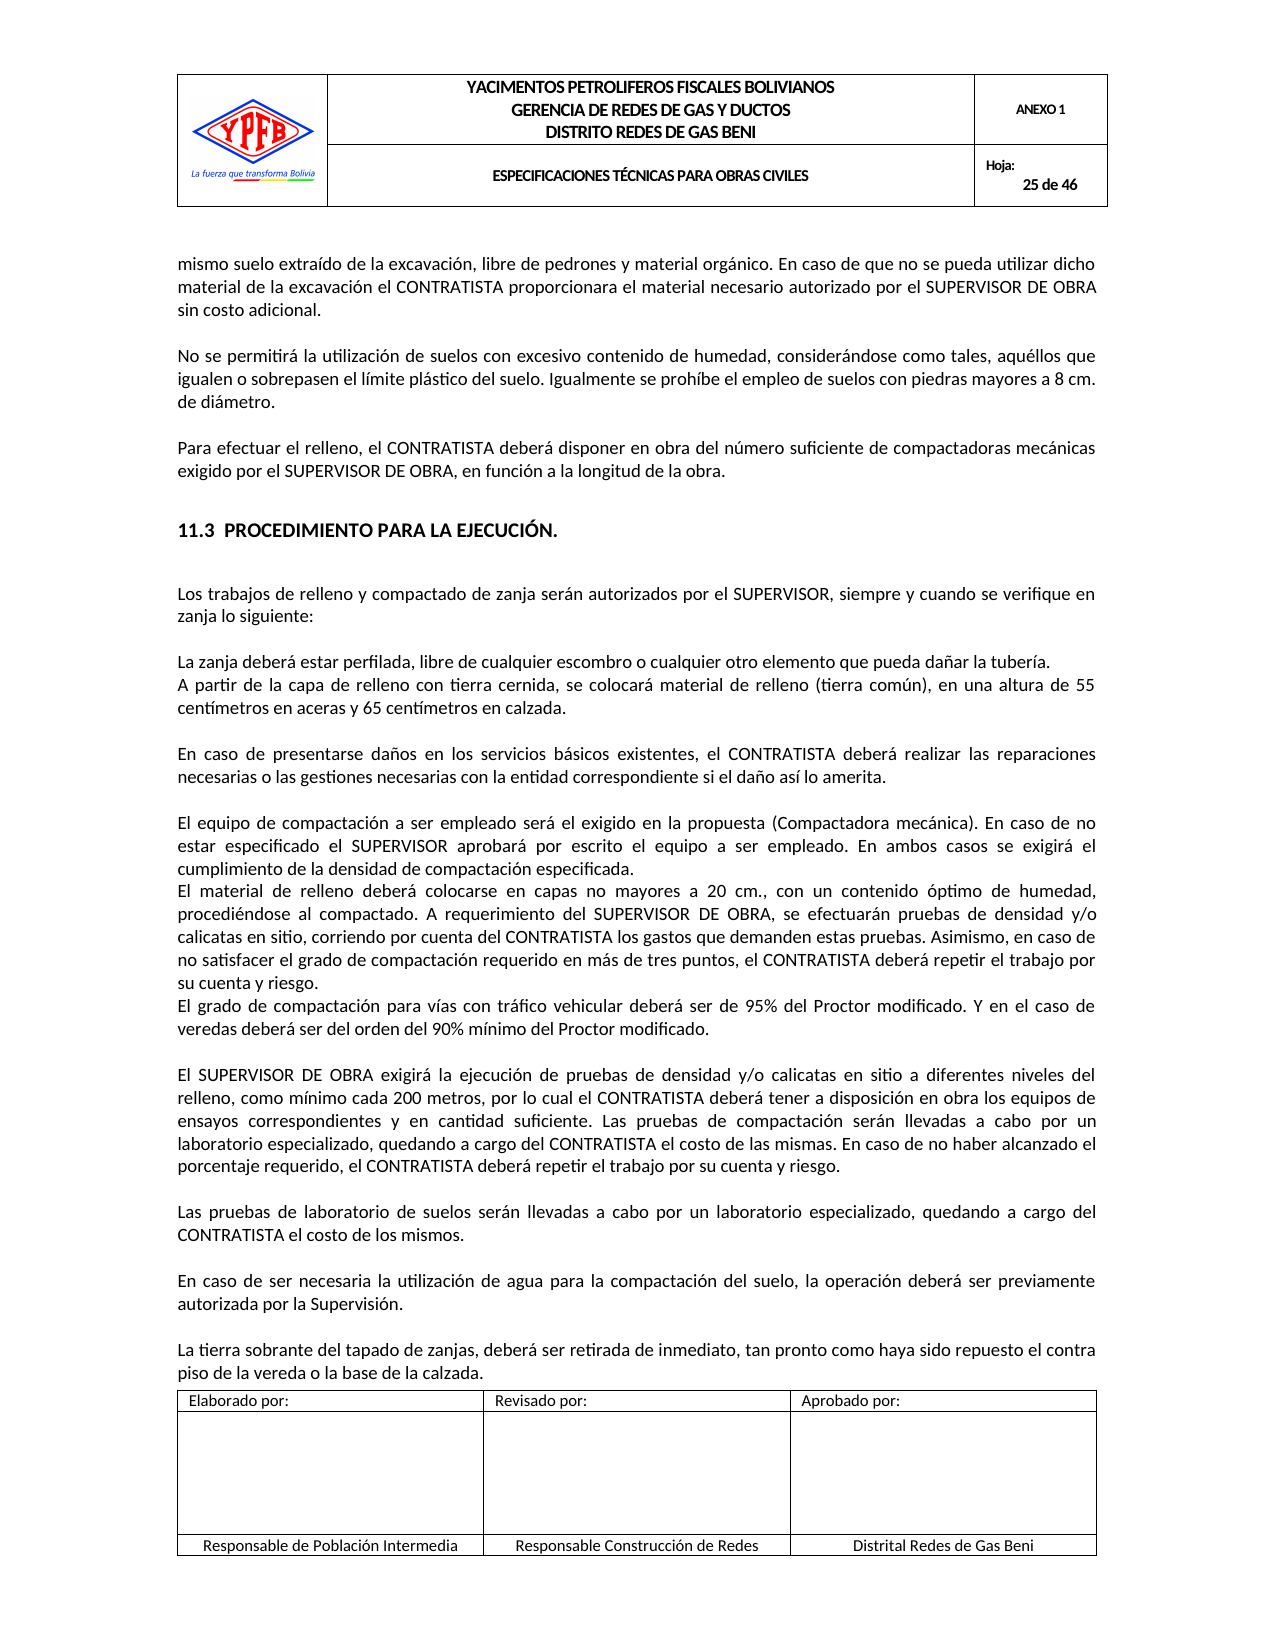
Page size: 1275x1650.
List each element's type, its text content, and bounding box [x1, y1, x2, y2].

text La tierra sobrante del tapado de zanjas, deberá ser retirada de inmediato, tan pronto como haya sido repuesto el contra piso de la vereda o la base de la calzada. [177, 1338, 1098, 1384]
text El grado de compactación para vías con tráfico vehicular deberá ser de 95% del Proctor modificado. Y en el caso de veredas deberá ser del orden del 90% mínimo del Proctor modificado. [177, 994, 1098, 1040]
text Los trabajos de relleno y compactado de zanja serán autorizados por el SUPERVISOR, siempre y cuando se verifique en zanja lo siguiente: [177, 582, 1098, 628]
text El material de relleno deberá colocarse en capas no mayores a 20 cm., con un contenido óptimo de humedad, procediéndose al compactado. A requerimiento del SUPERVISOR DE OBRA, se efectuarán pruebas de densidad y/o calicatas en sitio, corriendo por cuenta del CONTRATISTA los gastos que demanden estas pruebas. Asimismo, en caso de no satisfacer el grado de compactación requerido en más de tres puntos, el CONTRATISTA deberá repetir el trabajo por su cuenta y riesgo. [177, 880, 1098, 994]
picture [189, 95, 316, 186]
list PROCEDIMIENTO PARA LA EJECUCIÓN. [177, 517, 1098, 543]
text La zanja deberá estar perfilada, libre de cualquier escombro o cualquier otro elemento que pueda dañar la tubería. [177, 651, 1098, 673]
text No se permitirá la utilización de suelos con excesivo contenido de humedad, considerándose como tales, aquéllos que igualen o sobrepasen el límite plástico del suelo. Igualmente se prohíbe el empleo de suelos con piedras mayores a 8 cm. de diámetro. [177, 344, 1098, 413]
text A partir de la capa de relleno con tierra cernida, se colocará material de relleno (tierra común), en una altura de 55 centímetros en aceras y 65 centímetros en calzada. [177, 673, 1098, 719]
text En caso de presentarse daños en los servicios básicos existentes, el CONTRATISTA deberá realizar las reparaciones necesarias o las gestiones necesarias con la entidad correspondiente si el daño así lo amerita. [177, 742, 1098, 788]
text Las pruebas de laboratorio de suelos serán llevadas a cabo por un laboratorio especializado, quedando a cargo del CONTRATISTA el costo de los mismos. [177, 1201, 1098, 1246]
text El SUPERVISOR DE OBRA exigirá la ejecución de pruebas de densidad y/o calicatas en sitio a diferentes niveles del relleno, como mínimo cada 200 metros, por lo cual el CONTRATISTA deberá tener a disposición en obra los equipos de ensayos correspondientes y en cantidad suficiente. Las pruebas de compactación serán llevadas a cabo por un laboratorio especializado, quedando a cargo del CONTRATISTA el costo de las mismas. En caso de no haber alcanzado el porcentaje requerido, el CONTRATISTA deberá repetir el trabajo por su cuenta y riesgo. [177, 1063, 1098, 1178]
text Para efectuar el relleno, el CONTRATISTA deberá disponer en obra del número suficiente de compactadoras mecánicas exigido por el SUPERVISOR DE OBRA, en función a la longitud de la obra. [177, 436, 1098, 482]
text El equipo de compactación a ser empleado será el exigido en la propuesta (Compactadora mecánica). En caso de no estar especificado el SUPERVISOR aprobará por escrito el equipo a ser empleado. En ambos casos se exigirá el cumplimiento de la densidad de compactación especificada. [177, 811, 1098, 880]
text En caso de ser necesaria la utilización de agua para la compactación del suelo, la operación deberá ser previamente autorizada por la Supervisión. [177, 1269, 1098, 1315]
